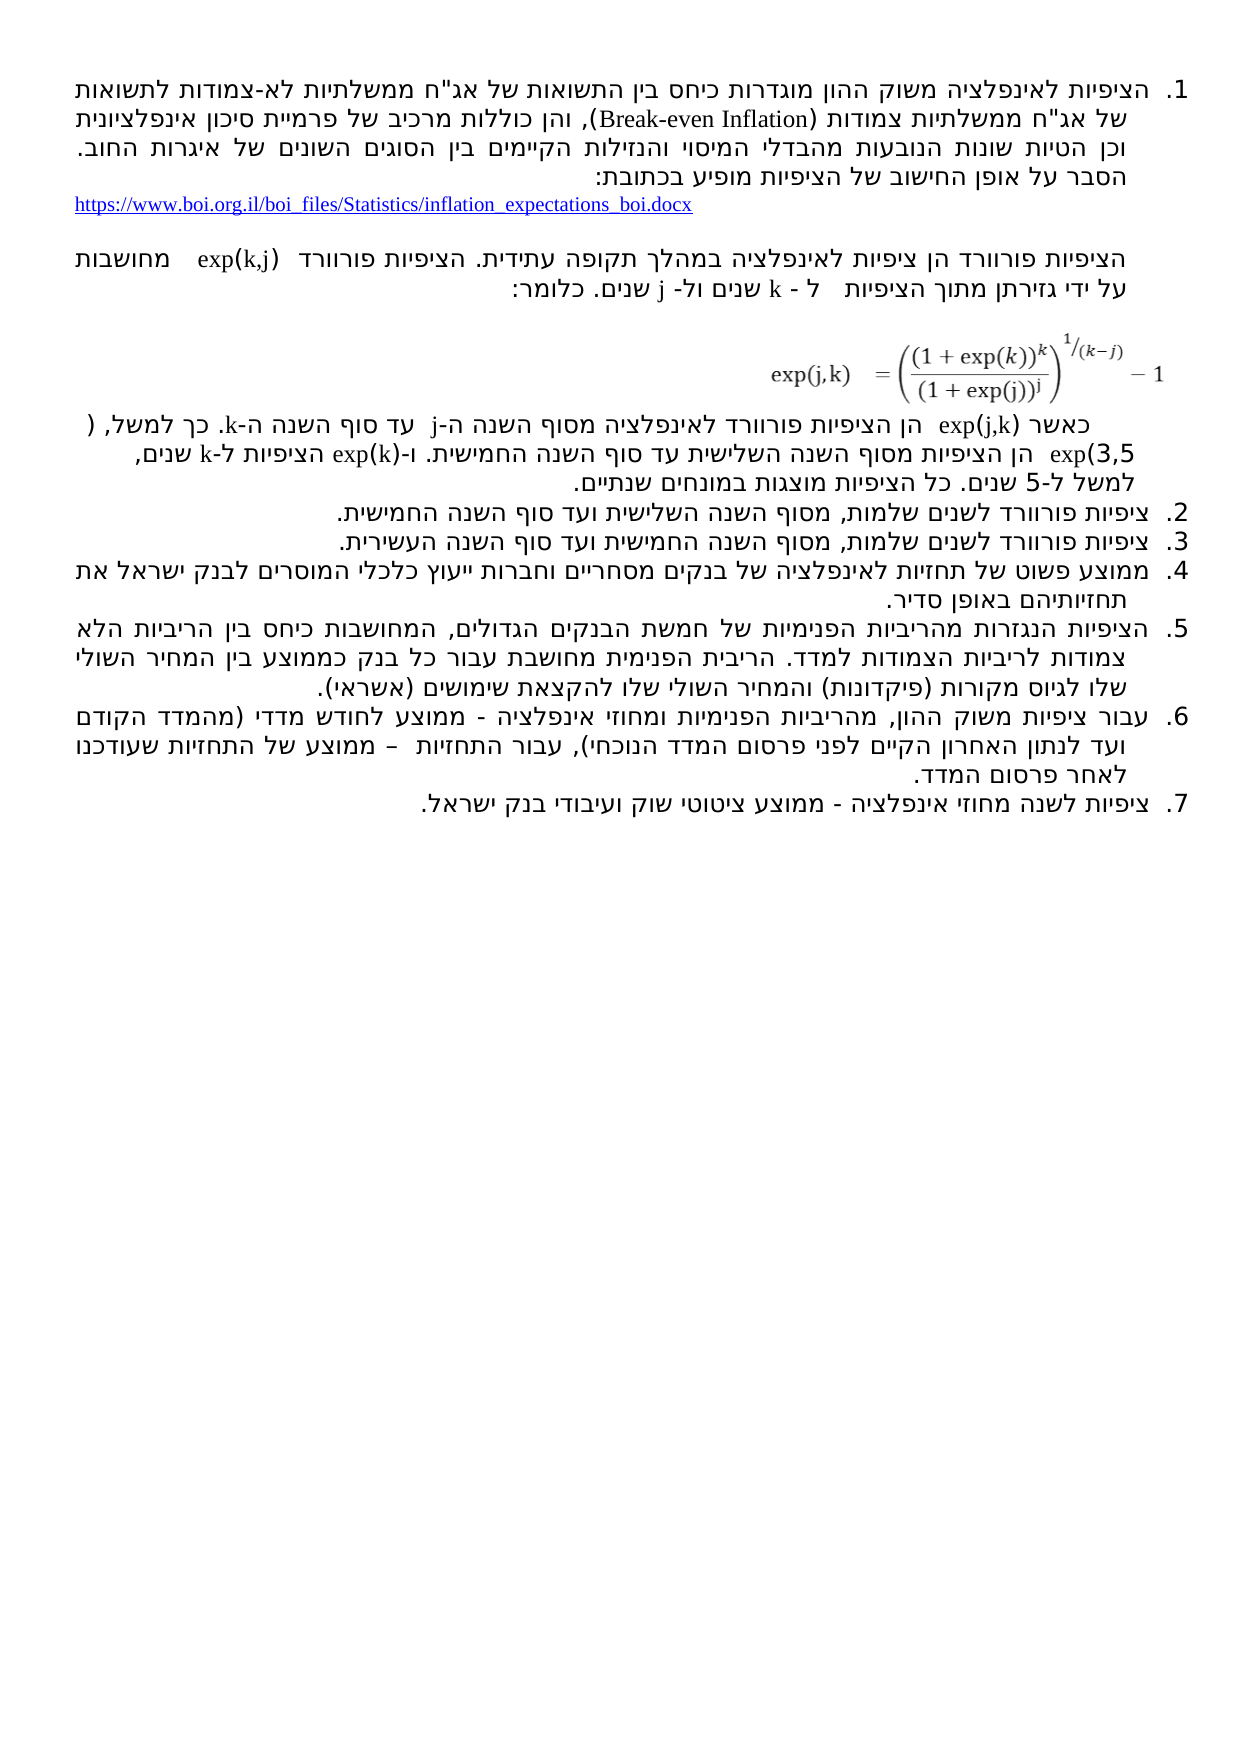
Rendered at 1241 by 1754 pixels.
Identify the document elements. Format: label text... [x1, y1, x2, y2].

list ציפיות לשנה מחוזי אינפלציה - ממוצע ציטוטי שוק ועיבודי בנק ישראל. [75, 789, 1165, 819]
list הציפיות לאינפלציה משוק ההון מוגדרות כיחס בין התשואות של אג"ח ממשלתיות לא-צמודות לתשואות של אג"ח ממשלתיות צמודות (Break-even Inflation), והן כוללות מרכיב של פרמיית סיכון אינפלציונית וכן הטיות שונות הנובעות מהבדלי המיסוי והנזילות הקיימים בין הסוגים השונים של איגרות החוב. הסבר על אופן החישוב של הציפיות מופיע בכתובת: [75, 75, 1165, 192]
list הציפיות פורוורד הן ציפיות לאינפלציה במהלך תקופה עתידית. הציפיות פורוורד (k,j)exp מחושבות על ידי גזירתן מתוך הציפיות ל - k שנים ול- j שנים. כלומר: [75, 244, 1128, 303]
picture [755, 331, 1165, 409]
list עבור ציפיות משוק ההון, מהריביות הפנימיות ומחוזי אינפלציה - ממוצע לחודש מדדי (מהמדד הקודם ועד לנתון האחרון הקיים לפני פרסום המדד הנוכחי), עבור התחזיות – ממוצע של התחזיות שעודכנו לאחר פרסום המדד. [75, 702, 1165, 789]
list הציפיות הנגזרות מהריביות הפנימיות של חמשת הבנקים הגדולים, המחושבות כיחס בין הריביות הלא צמודות לריביות הצמודות למדד. הריבית הפנימית מחושבת עבור כל בנק כממוצע בין המחיר השולי שלו לגיוס מקורות (פיקדונות) והמחיר השולי שלו להקצאת שימושים (אשראי). [75, 614, 1165, 702]
list ממוצע פשוט של תחזיות לאינפלציה של בנקים מסחריים וחברות ייעוץ כלכלי המוסרים לבנק ישראל את תחזיותיהם באופן סדיר. [75, 556, 1165, 614]
list ציפיות פורוורד לשנים שלמות, מסוף השנה השלישית ועד סוף השנה החמישית. [75, 498, 1165, 527]
list ציפיות פורוורד לשנים שלמות, מסוף השנה החמישית ועד סוף השנה העשירית. [75, 527, 1165, 556]
text כאשר (j,k)exp הן הציפיות פורוורד לאינפלציה מסוף השנה ה-j עד סוף השנה ה-k. כך למשל, (3,5)exp הן הציפיות מסוף השנה השלישית עד סוף השנה החמישית. ו-(k)exp הציפיות ל-k שנים, למשל ל-5 שנים. כל הציפיות מוצגות במונחים שנתיים. [75, 410, 1151, 498]
list https://www.boi.org.il/boi_files/Statistics/inflation_expectations_boi.docx [75, 192, 1128, 216]
